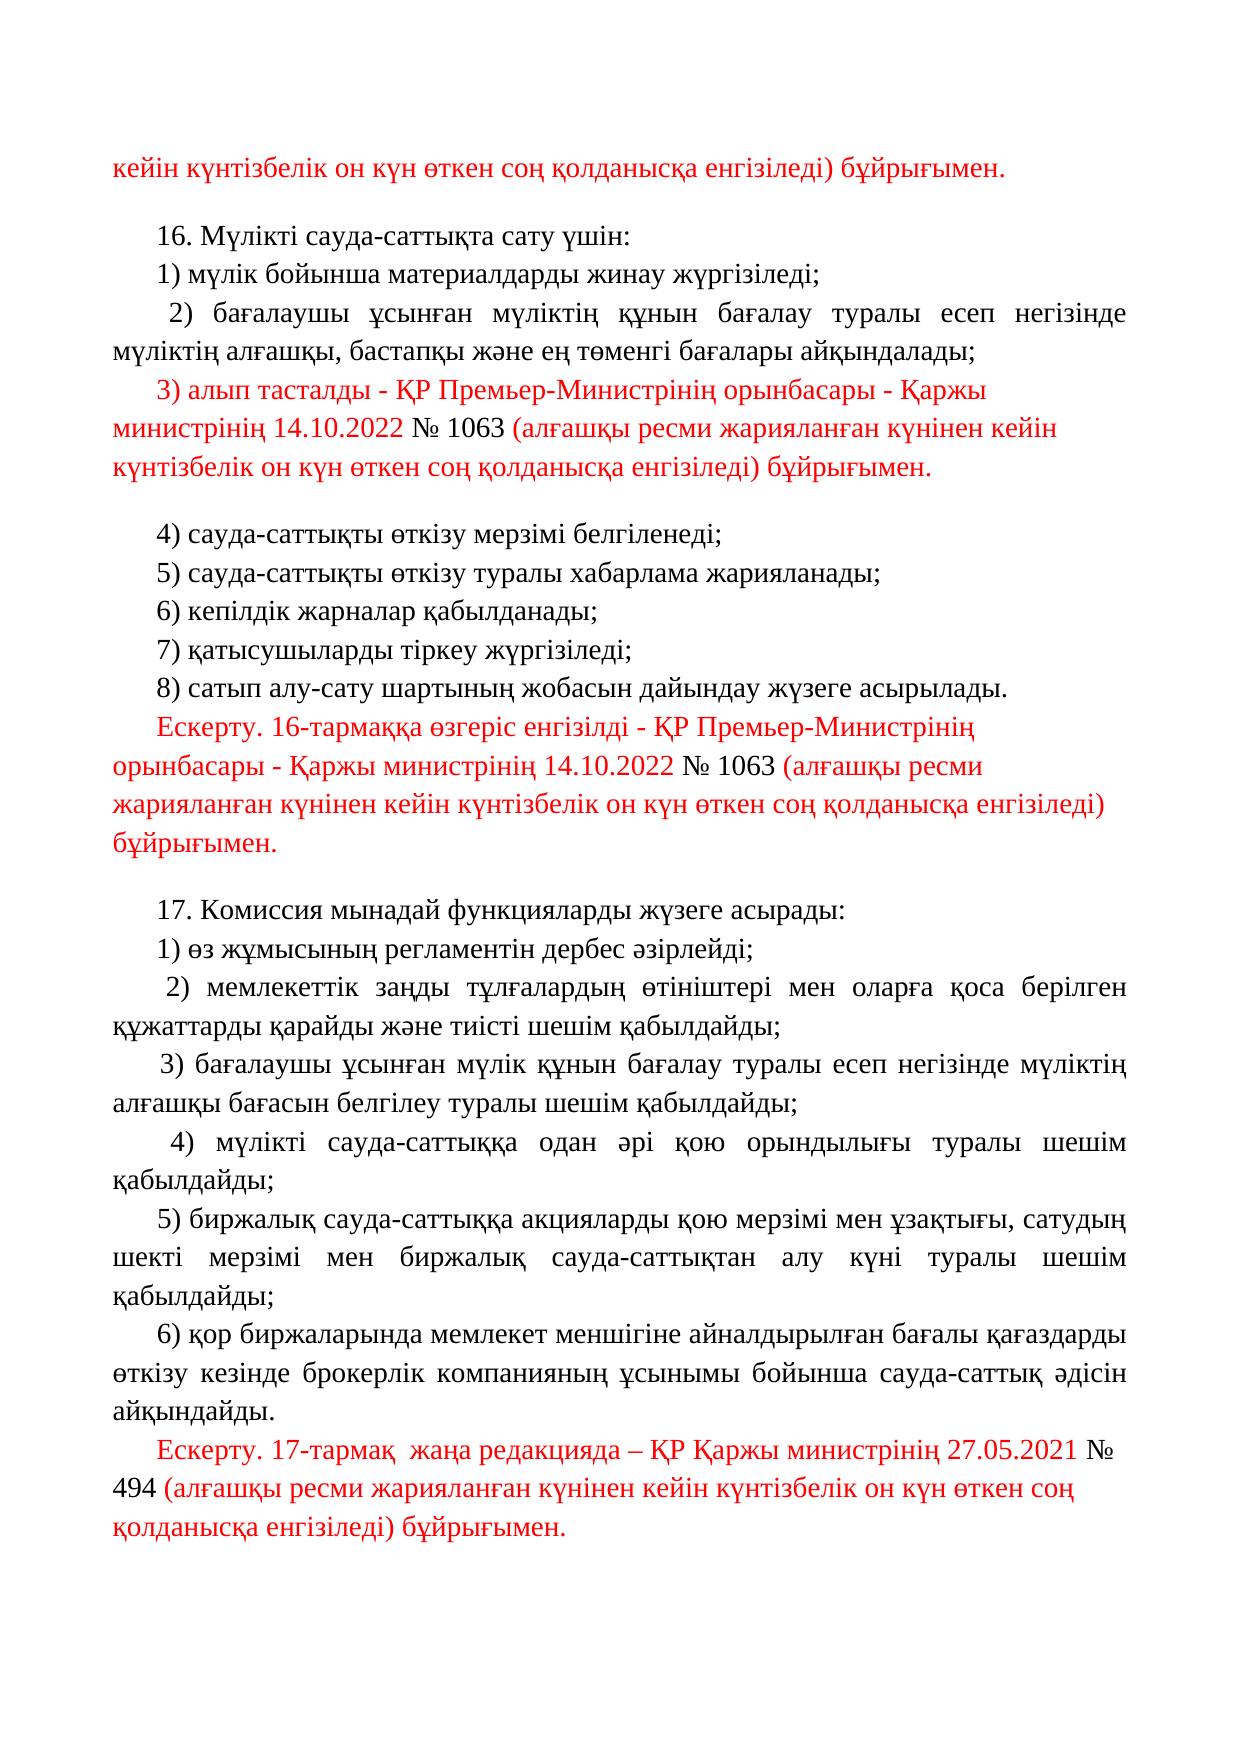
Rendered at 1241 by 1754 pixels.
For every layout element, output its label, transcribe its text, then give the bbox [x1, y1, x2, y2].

text 3) алып тасталды - ҚР Премьер-Министрінің орынбасары - Қаржы министрінің 14.10.2022 № 1063 (алғашқы ресми жарияланған күнінен кейін күнтізбелік он күн өткен соң қолданысқа енгізіледі) бұйрығымен. [112, 372, 1128, 513]
text 5) биржалық сауда-саттыққа акцияларды қою мерзімі мен ұзақтығы, сатудың шекті мерзімі мен биржалық сауда-саттықтан алу күні туралы шешім қабылдайды; [112, 1201, 1128, 1311]
text 5) сауда-саттықты өткiзу туралы хабарлама жарияланады; [112, 555, 1128, 588]
text 3) бағалаушы ұсынған мүлік құнын бағалау туралы есеп негізінде мүліктің алғашқы бағасын белгілеу туралы шешім қабылдайды; [112, 1047, 1128, 1119]
text Ескерту. 16-тармаққа өзгеріс енгізілді - ҚР Премьер-Министрінің орынбасары - Қаржы министрінің 14.10.2022 № 1063 (алғашқы ресми жарияланған күнінен кейін күнтізбелік он күн өткен соң қолданысқа енгізіледі) бұйрығымен. [112, 709, 1128, 888]
text 1) мүлік бойынша материалдарды жинау жүргiзiледi; [112, 256, 1128, 290]
text 4) мүлікті сауда-саттыққа одан әрі қою орындылығы туралы шешім қабылдайды; [112, 1124, 1128, 1196]
text 1) өз жұмысының регламентiн дербес әзiрлейдi; [112, 931, 1128, 964]
text 2) мемлекеттік заңды тұлғалардың өтініштері мен оларға қоса берілген құжаттарды қарайды және тиісті шешім қабылдайды; [112, 969, 1128, 1042]
text 6) қор биржаларында мемлекет меншігіне айналдырылған бағалы қағаздарды өткізу кезінде брокерлік компанияның ұсынымы бойынша сауда-саттық әдісін айқындайды. [112, 1316, 1128, 1427]
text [112, 150, 1128, 214]
text 2) бағалаушы ұсынған мүліктің құнын бағалау туралы есеп негізінде мүліктің алғашқы, бастапқы және ең төменгі бағалары айқындалады; [112, 295, 1128, 367]
text 8) сатып алу-сату шартының жобасын дайындау жүзеге асырылады. [112, 671, 1128, 704]
text 6) кепiлдiк жарналар қабылданады; [112, 593, 1128, 627]
text Ескерту. 17-тармақ жаңа редакцияда – ҚР Қаржы министрінің 27.05.2021 № 494 (алғашқы ресми жарияланған күнінен кейін күнтізбелік он күн өткен соң қолданысқа енгізіледі) бұйрығымен. [112, 1432, 1128, 1573]
text 16. Мүлікті сауда-саттықта сату үшін: [112, 218, 1128, 251]
text 7) қатысушыларды тiркеу жүргiзiледi; [112, 632, 1128, 666]
text 4) сауда-саттықты өткізу мерзiмі белгiленедi; [112, 516, 1128, 550]
text 17. Комиссия мынадай функцияларды жүзеге асырады: [112, 892, 1128, 926]
